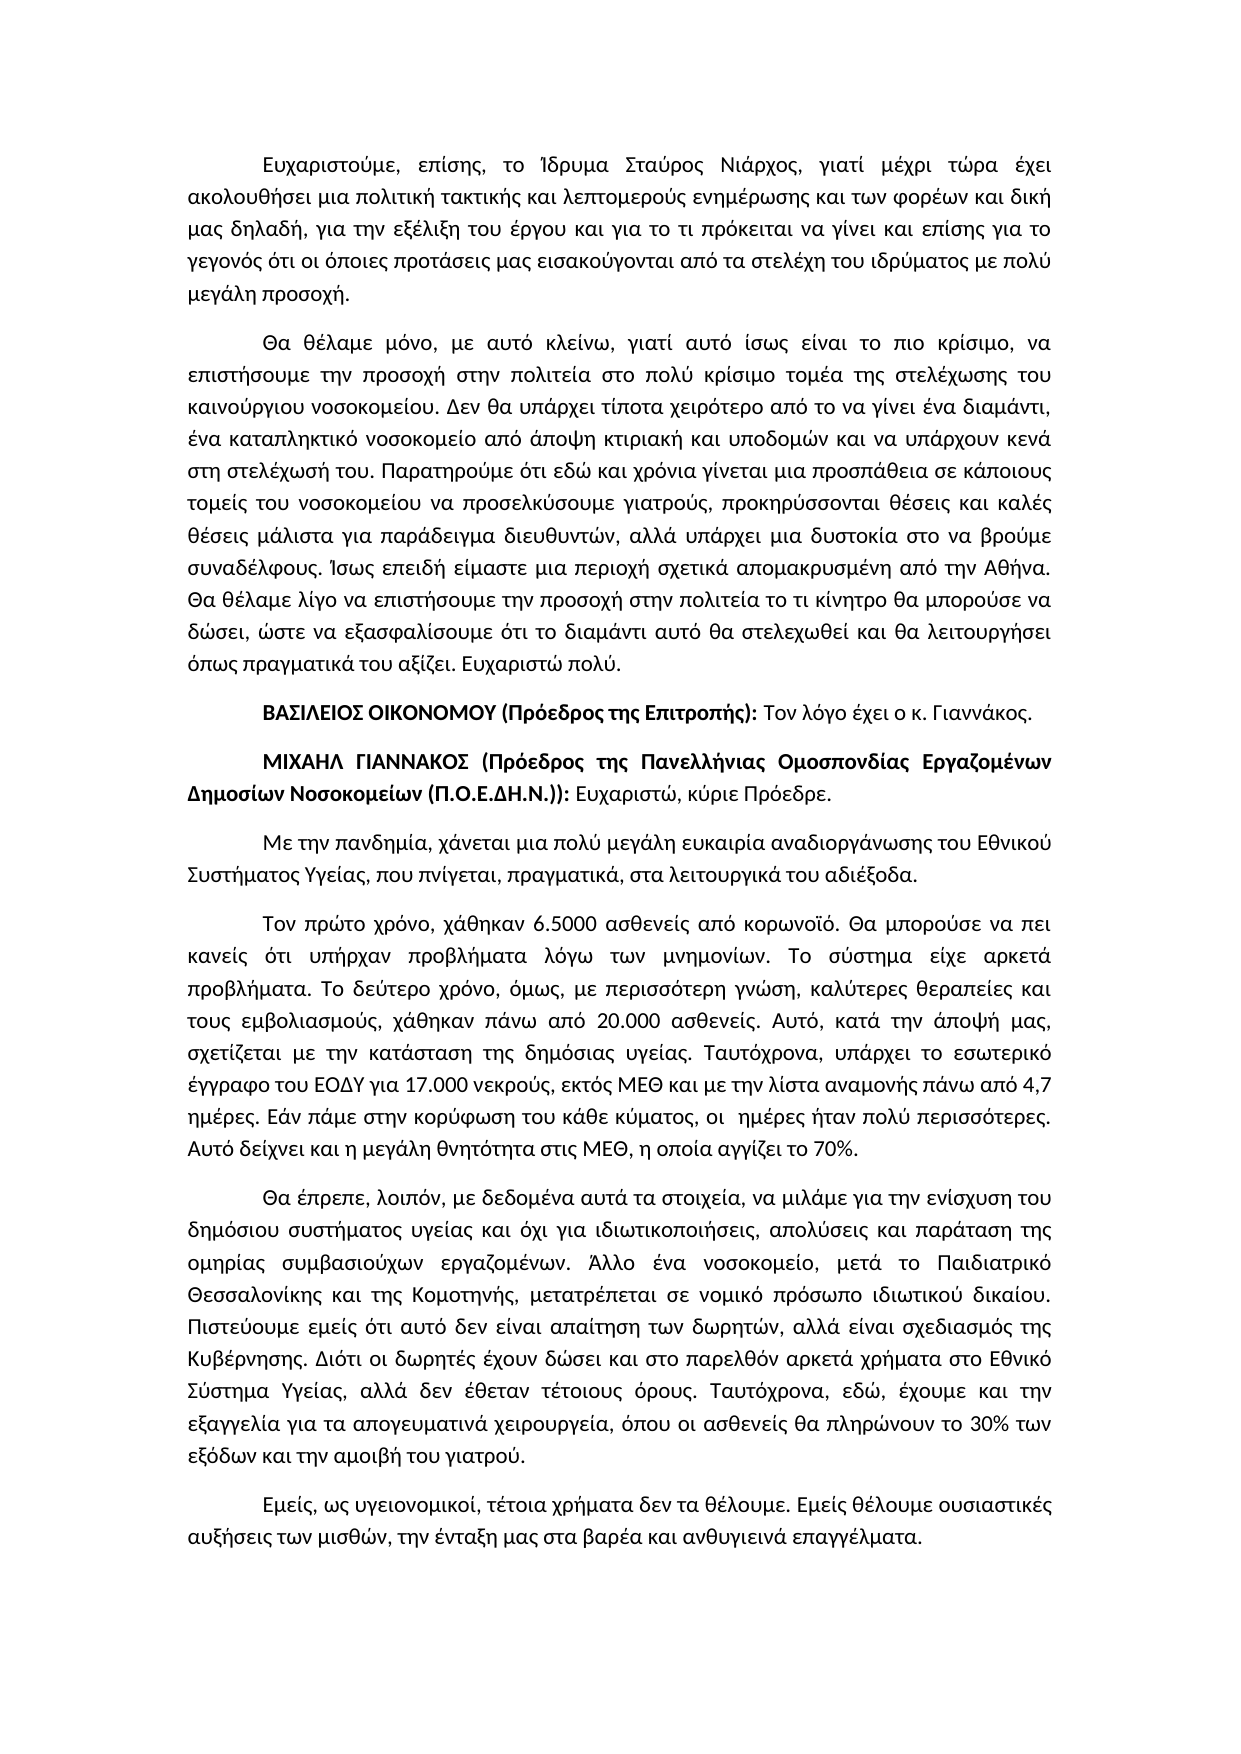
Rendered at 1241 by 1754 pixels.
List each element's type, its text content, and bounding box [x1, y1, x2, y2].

text Ευχαριστούμε, επίσης, το Ίδρυμα Σταύρος Νιάρχος, γιατί μέχρι τώρα έχει ακολουθήσει μια πολιτική τακτικής και λεπτομερούς ενημέρωσης και των φορέων και δική μας δηλαδή, για την εξέλιξη του έργου και για το τι πρόκειται να γίνει και επίσης για το γεγονός ότι οι όποιες προτάσεις μας εισακούγονται από τα στελέχη του ιδρύματος με πολύ μεγάλη προσοχή. [187, 150, 1053, 307]
text Με την πανδημία, χάνεται μια πολύ μεγάλη ευκαιρία αναδιοργάνωσης του Εθνικού Συστήματος Υγείας, που πνίγεται, πραγματικά, στα λειτουργικά του αδιέξοδα. [187, 828, 1053, 888]
text ΜΙΧΑΗΛ ΓΙΑΝΝΑΚΟΣ (Πρόεδρος της Πανελλήνιας Ομοσπονδίας Εργαζομένων Δημοσίων Νοσοκομείων (Π.Ο.Ε.ΔΗ.Ν.)): Ευχαριστώ, κύριε Πρόεδρε. [187, 747, 1053, 807]
text Εμείς, ως υγειονομικοί, τέτοια χρήματα δεν τα θέλουμε. Εμείς θέλουμε ουσιαστικές αυξήσεις των μισθών, την ένταξη μας στα βαρέα και ανθυγιεινά επαγγέλματα. [187, 1490, 1053, 1550]
text Θα θέλαμε μόνο, με αυτό κλείνω, γιατί αυτό ίσως είναι το πιο κρίσιμο, να επιστήσουμε την προσοχή στην πολιτεία στο πολύ κρίσιμο τομέα της στελέχωσης του καινούργιου νοσοκομείου. Δεν θα υπάρχει τίποτα χειρότερο από το να γίνει ένα διαμάντι, ένα καταπληκτικό νοσοκομείο από άποψη κτιριακή και υποδομών και να υπάρχουν κενά στη στελέχωσή του. Παρατηρούμε ότι εδώ και χρόνια γίνεται μια προσπάθεια σε κάποιους τομείς του νοσοκομείου να προσελκύσουμε γιατρούς, προκηρύσσονται θέσεις και καλές θέσεις μάλιστα για παράδειγμα διευθυντών, αλλά υπάρχει μια δυστοκία στο να βρούμε συναδέλφους. Ίσως επειδή είμαστε μια περιοχή σχετικά απομακρυσμένη από την Αθήνα. Θα θέλαμε λίγο να επιστήσουμε την προσοχή στην πολιτεία το τι κίνητρο θα μπορούσε να δώσει, ώστε να εξασφαλίσουμε ότι το διαμάντι αυτό θα στελεχωθεί και θα λειτουργήσει όπως πραγματικά του αξίζει. Ευχαριστώ πολύ. [187, 328, 1053, 677]
text Τον πρώτο χρόνο, χάθηκαν 6.5000 ασθενείς από κορωνοϊό. Θα μπορούσε να πει κανείς ότι υπήρχαν προβλήματα λόγω των μνημονίων. Το σύστημα είχε αρκετά προβλήματα. Το δεύτερο χρόνο, όμως, με περισσότερη γνώση, καλύτερες θεραπείες και τους εμβολιασμούς, χάθηκαν πάνω από 20.000 ασθενείς. Αυτό, κατά την άποψή μας, σχετίζεται με την κατάσταση της δημόσιας υγείας. Ταυτόχρονα, υπάρχει το εσωτερικό έγγραφο του ΕΟΔΥ για 17.000 νεκρούς, εκτός ΜΕΘ και με την λίστα αναμονής πάνω από 4,7 ημέρες. Εάν πάμε στην κορύφωση του κάθε κύματος, οι ημέρες ήταν πολύ περισσότερες. Αυτό δείχνει και η μεγάλη θνητότητα στις ΜΕΘ, η οποία αγγίζει το 70%. [187, 909, 1053, 1163]
text Θα έπρεπε, λοιπόν, με δεδομένα αυτά τα στοιχεία, να μιλάμε για την ενίσχυση του δημόσιου συστήματος υγείας και όχι για ιδιωτικοποιήσεις, απολύσεις και παράταση της ομηρίας συμβασιούχων εργαζομένων. Άλλο ένα νοσοκομείο, μετά το Παιδιατρικό Θεσσαλονίκης και της Κομοτηνής, μετατρέπεται σε νομικό πρόσωπο ιδιωτικού δικαίου. Πιστεύουμε εμείς ότι αυτό δεν είναι απαίτηση των δωρητών, αλλά είναι σχεδιασμός της Κυβέρνησης. Διότι οι δωρητές έχουν δώσει και στο παρελθόν αρκετά χρήματα στο Εθνικό Σύστημα Υγείας, αλλά δεν έθεταν τέτοιους όρους. Ταυτόχρονα, εδώ, έχουμε και την εξαγγελία για τα απογευματινά χειρουργεία, όπου οι ασθενείς θα πληρώνουν το 30% των εξόδων και την αμοιβή του γιατρού. [187, 1183, 1053, 1469]
text ΒΑΣΙΛΕΙΟΣ ΟΙΚΟΝΟΜΟΥ (Πρόεδρος της Επιτροπής): Τον λόγο έχει ο κ. Γιαννάκος. [187, 698, 1053, 726]
